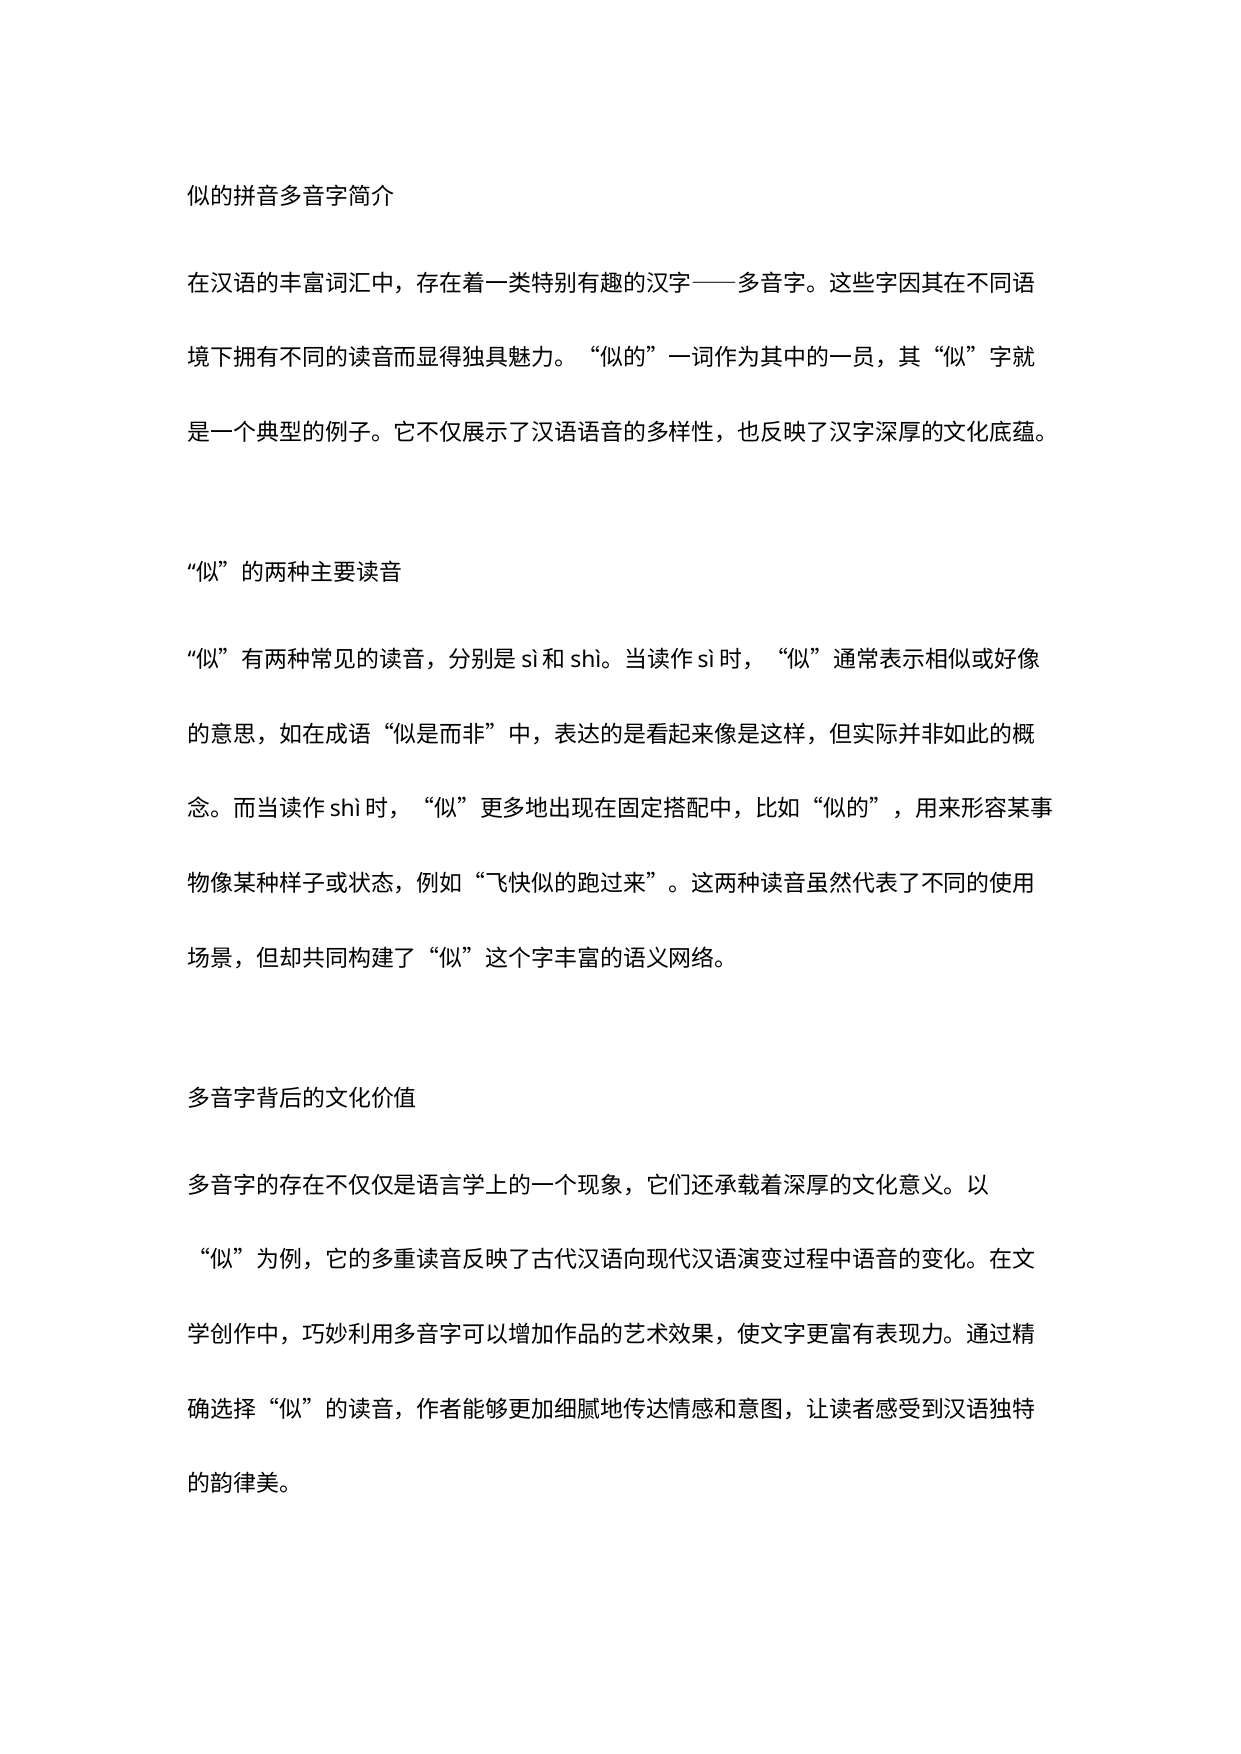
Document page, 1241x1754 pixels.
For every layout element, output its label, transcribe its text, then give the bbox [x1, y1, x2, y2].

text 在汉语的丰富词汇中，存在着一类特别有趣的汉字——多音字。这些字因其在不同语境下拥有不同的读音而显得独具魅力。“似的”一词作为其中的一员，其“似”字就是一个典型的例子。它不仅展示了汉语语音的多样性，也反映了汉字深厚的文化底蕴。 [187, 248, 1053, 463]
text “似”的两种主要读音 [187, 538, 1053, 603]
text 多音字的存在不仅仅是语言学上的一个现象，它们还承载着深厚的文化意义。以“似”为例，它的多重读音反映了古代汉语向现代汉语演变过程中语音的变化。在文学创作中，巧妙利用多音字可以增加作品的艺术效果，使文字更富有表现力。通过精确选择“似”的读音，作者能够更加细腻地传达情感和意图，让读者感受到汉语独特的韵律美。 [187, 1151, 1053, 1514]
text 似的拼音多音字简介 [187, 162, 1053, 227]
text “似”有两种常见的读音，分别是sì和shì。当读作sì时，“似”通常表示相似或好像的意思，如在成语“似是而非”中，表达的是看起来像是这样，但实际并非如此的概念。而当读作shì时，“似”更多地出现在固定搭配中，比如“似的”，用来形容某事物像某种样子或状态，例如“飞快似的跑过来”。这两种读音虽然代表了不同的使用场景，但却共同构建了“似”这个字丰富的语义网络。 [187, 625, 1053, 989]
text 多音字背后的文化价值 [187, 1064, 1053, 1129]
